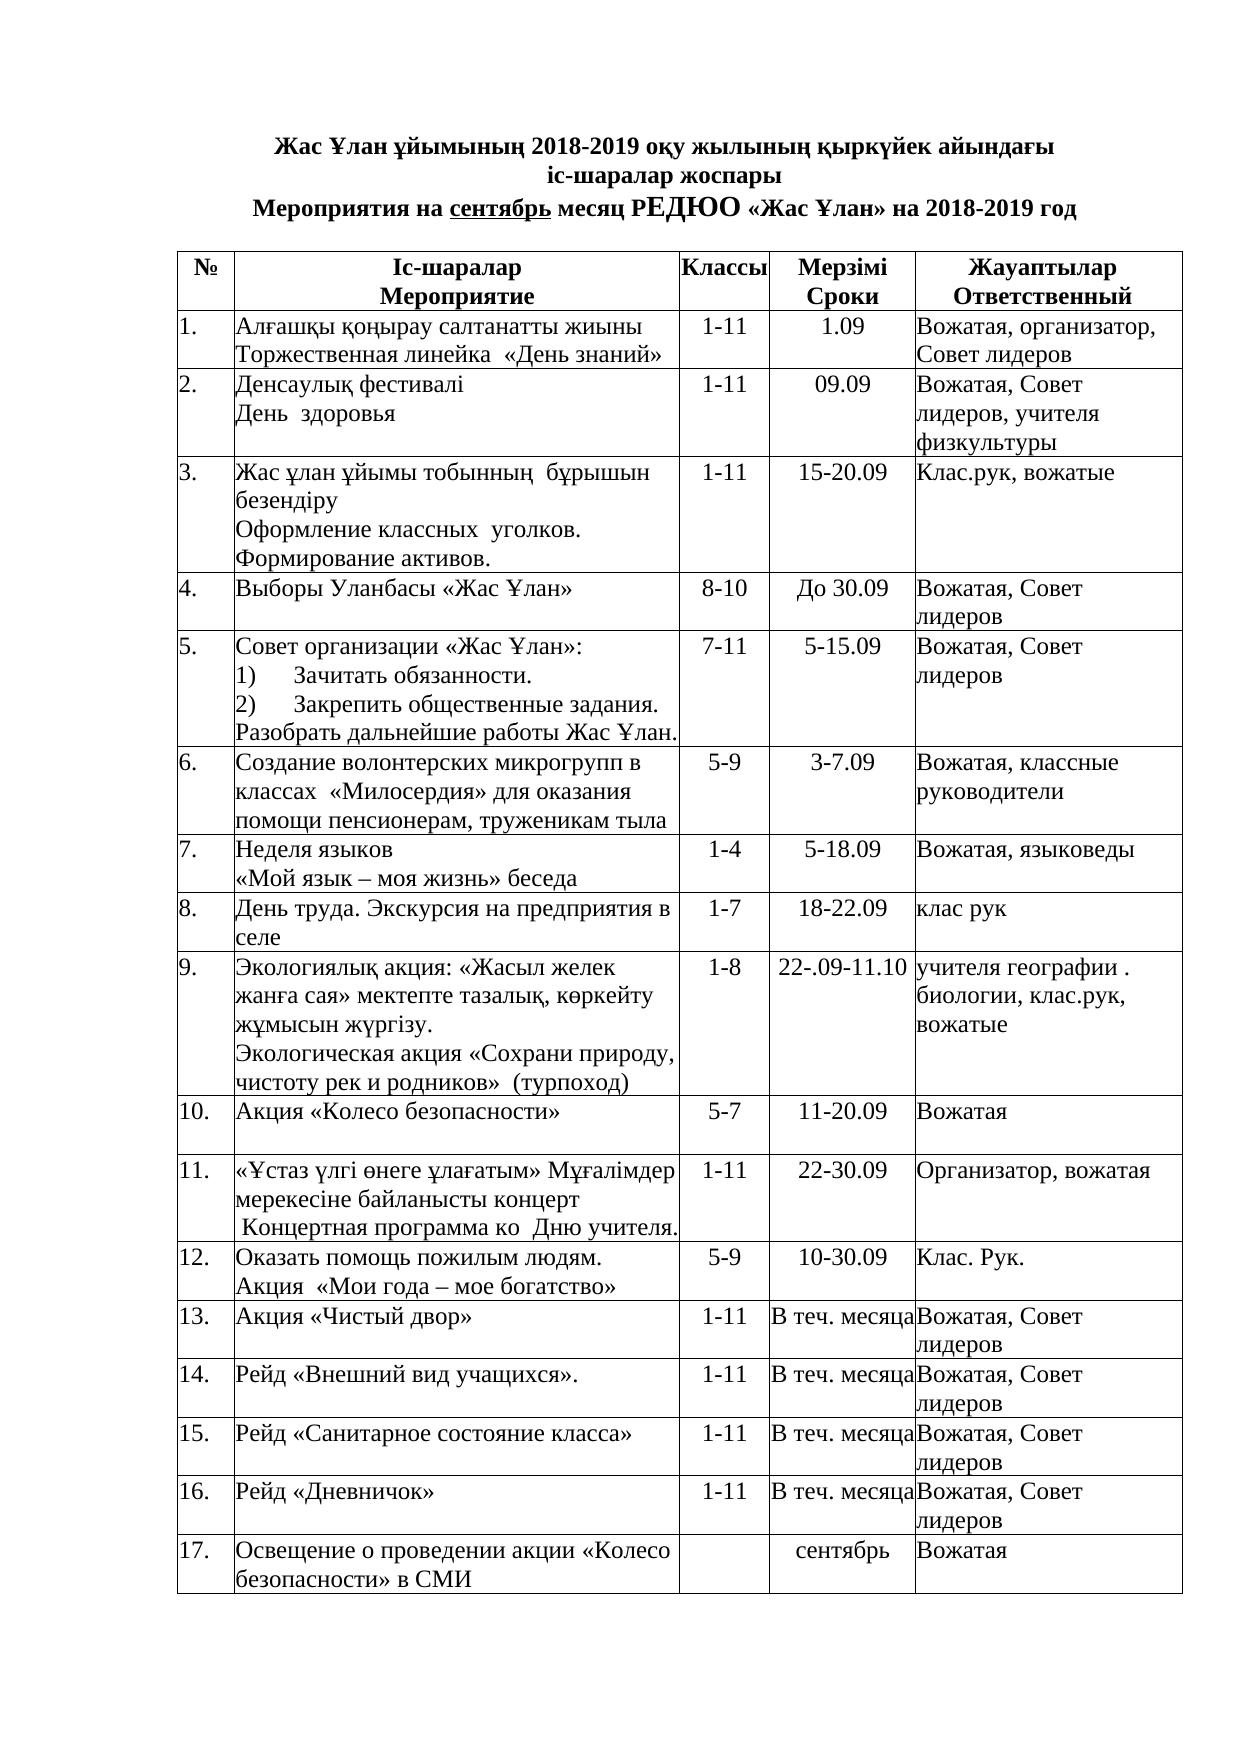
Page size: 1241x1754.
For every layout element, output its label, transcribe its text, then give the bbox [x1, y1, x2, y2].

table_cell 8-10 [680, 573, 769, 630]
table_cell Акция «Колесо безопасности» [235, 1096, 679, 1154]
table_cell Жас ұлан ұйымы тобынның бұрышын безендіру Оформление классных уголков. Формирование активов. [235, 457, 679, 572]
table_cell Освещение о проведении акции «Колесо безопасности» в СМИ [235, 1535, 679, 1592]
table_cell [178, 369, 234, 456]
table_cell [178, 747, 234, 833]
table_cell 1-4 [680, 835, 769, 892]
table_cell Совет организации «Жас Ұлан»: 1) Зачитать обязанности. 2) Закрепить общественные задания. Разобрать дальнейшие работы Жас Ұлан. [235, 631, 679, 746]
table_cell 1-11 [680, 1418, 769, 1475]
table_cell [178, 457, 234, 572]
table_cell [178, 835, 234, 892]
table_cell 11-20.09 [770, 1096, 915, 1154]
table_cell 1-11 [680, 311, 769, 368]
table_cell [178, 893, 234, 951]
table_header Іс-шаралар Мероприятие [235, 252, 679, 310]
table_cell 15-20.09 [770, 457, 915, 572]
table_cell В теч. месяца [770, 1301, 915, 1358]
table_cell [178, 631, 234, 746]
table_cell Вожатая, Совет лидеров [916, 631, 1182, 746]
table_cell [178, 1418, 234, 1475]
table_cell Выборы Уланбасы «Жас Ұлан» [235, 573, 679, 630]
text іс-шаралар жоспары [177, 160, 1152, 189]
table_cell Клас.рук, вожатые [916, 457, 1182, 572]
table_cell [178, 952, 234, 1095]
table_cell [680, 1535, 769, 1592]
table_cell Алғашқы қоңырау салтанатты жиыны Торжественная линейка «День знаний» [235, 311, 679, 368]
table_cell 5-7 [680, 1096, 769, 1154]
table_header Жауаптылар Ответственный [916, 252, 1182, 310]
table_cell 18-22.09 [770, 893, 915, 951]
table_cell Денсаулық фестивалі День здоровья [235, 369, 679, 456]
table_cell [178, 1476, 234, 1534]
table_cell В теч. месяца [770, 1418, 915, 1475]
table_cell клас рук [916, 893, 1182, 951]
table_cell Вожатая, Совет лидеров, учителя физкультуры [916, 369, 1182, 456]
table_cell Создание волонтерских микрогрупп в классах «Милосердия» для оказания помощи пенсионерам, труженикам тыла [235, 747, 679, 833]
table_cell 1-11 [680, 457, 769, 572]
table_cell В теч. месяца [770, 1476, 915, 1534]
table_cell 1-11 [680, 1359, 769, 1417]
table_cell Клас. Рук. [916, 1242, 1182, 1300]
table_cell 3-7.09 [770, 747, 915, 833]
table_cell Вожатая, Совет лидеров [916, 1301, 1182, 1358]
table_cell [178, 1242, 234, 1300]
table_cell [178, 1301, 234, 1358]
table_cell 1-11 [680, 369, 769, 456]
table_header Мерзімі Сроки [770, 252, 915, 310]
table_cell учителя географии . биологии, клас.рук, вожатые [916, 952, 1182, 1095]
table_cell 5-18.09 [770, 835, 915, 892]
table_cell Неделя языков «Мой язык – моя жизнь» беседа [235, 835, 679, 892]
table_cell 1.09 [770, 311, 915, 368]
table_cell Вожатая, Совет лидеров [916, 1476, 1182, 1534]
table_cell 09.09 [770, 369, 915, 456]
table_header Классы [680, 252, 769, 310]
table_cell Организатор, вожатая [916, 1155, 1182, 1241]
table_cell [178, 573, 234, 630]
table_cell 22-.09-11.10 [770, 952, 915, 1095]
table_cell Вожатая, языковеды [916, 835, 1182, 892]
table_cell Оказать помощь пожилым людям. Акция «Мои года – мое богатство» [235, 1242, 679, 1300]
table_cell До 30.09 [770, 573, 915, 630]
table_cell Экологиялық акция: «Жасыл желек жанға сая» мектепте тазалық, көркейту жұмысын жүргізу. Экологическая акция «Сохрани природу, чистоту рек и родников» (турпоход) [235, 952, 679, 1095]
table_cell [178, 1155, 234, 1241]
table_cell Вожатая [916, 1096, 1182, 1154]
table_cell В теч. месяца [770, 1359, 915, 1417]
table_cell 1-11 [680, 1476, 769, 1534]
table_cell Вожатая, Совет лидеров [916, 1418, 1182, 1475]
text Мероприятия на сентябрь месяц РЕДЮО «Жас Ұлан» на 2018-2019 год [177, 189, 1152, 222]
table_cell Вожатая, Совет лидеров [916, 1359, 1182, 1417]
table_cell Вожатая, Совет лидеров [916, 573, 1182, 630]
table_cell 5-9 [680, 1242, 769, 1300]
table_cell [178, 1359, 234, 1417]
table_cell 22-30.09 [770, 1155, 915, 1241]
table_cell 7-11 [680, 631, 769, 746]
table_cell [178, 1096, 234, 1154]
table_cell 1-11 [680, 1301, 769, 1358]
table_cell Рейд «Внешний вид учащихся». [235, 1359, 679, 1417]
table_header № [178, 252, 234, 310]
table_cell 1-11 [680, 1155, 769, 1241]
table_cell 5-15.09 [770, 631, 915, 746]
table_cell Вожатая [916, 1535, 1182, 1592]
table_cell 5-9 [680, 747, 769, 833]
table_cell Вожатая, организатор, Совет лидеров [916, 311, 1182, 368]
table_cell День труда. Экскурсия на предприятия в селе [235, 893, 679, 951]
table_cell «Ұстаз үлгі өнеге ұлағатым» Мұғалімдер мерекесіне байланысты концерт Концертная программа ко Дню учителя. [235, 1155, 679, 1241]
table_cell 1-7 [680, 893, 769, 951]
table_cell сентябрь [770, 1535, 915, 1592]
table_cell Вожатая, классные руководители [916, 747, 1182, 833]
table_cell [178, 311, 234, 368]
text Жас Ұлан ұйымының 2018-2019 оқу жылының қыркүйек айындағы [177, 131, 1152, 160]
table_cell 10-30.09 [770, 1242, 915, 1300]
table_cell Рейд «Дневничок» [235, 1476, 679, 1534]
table_cell Рейд «Санитарное состояние класса» [235, 1418, 679, 1475]
table_cell [178, 1535, 234, 1592]
table_cell 1-8 [680, 952, 769, 1095]
table_cell Акция «Чистый двор» [235, 1301, 679, 1358]
